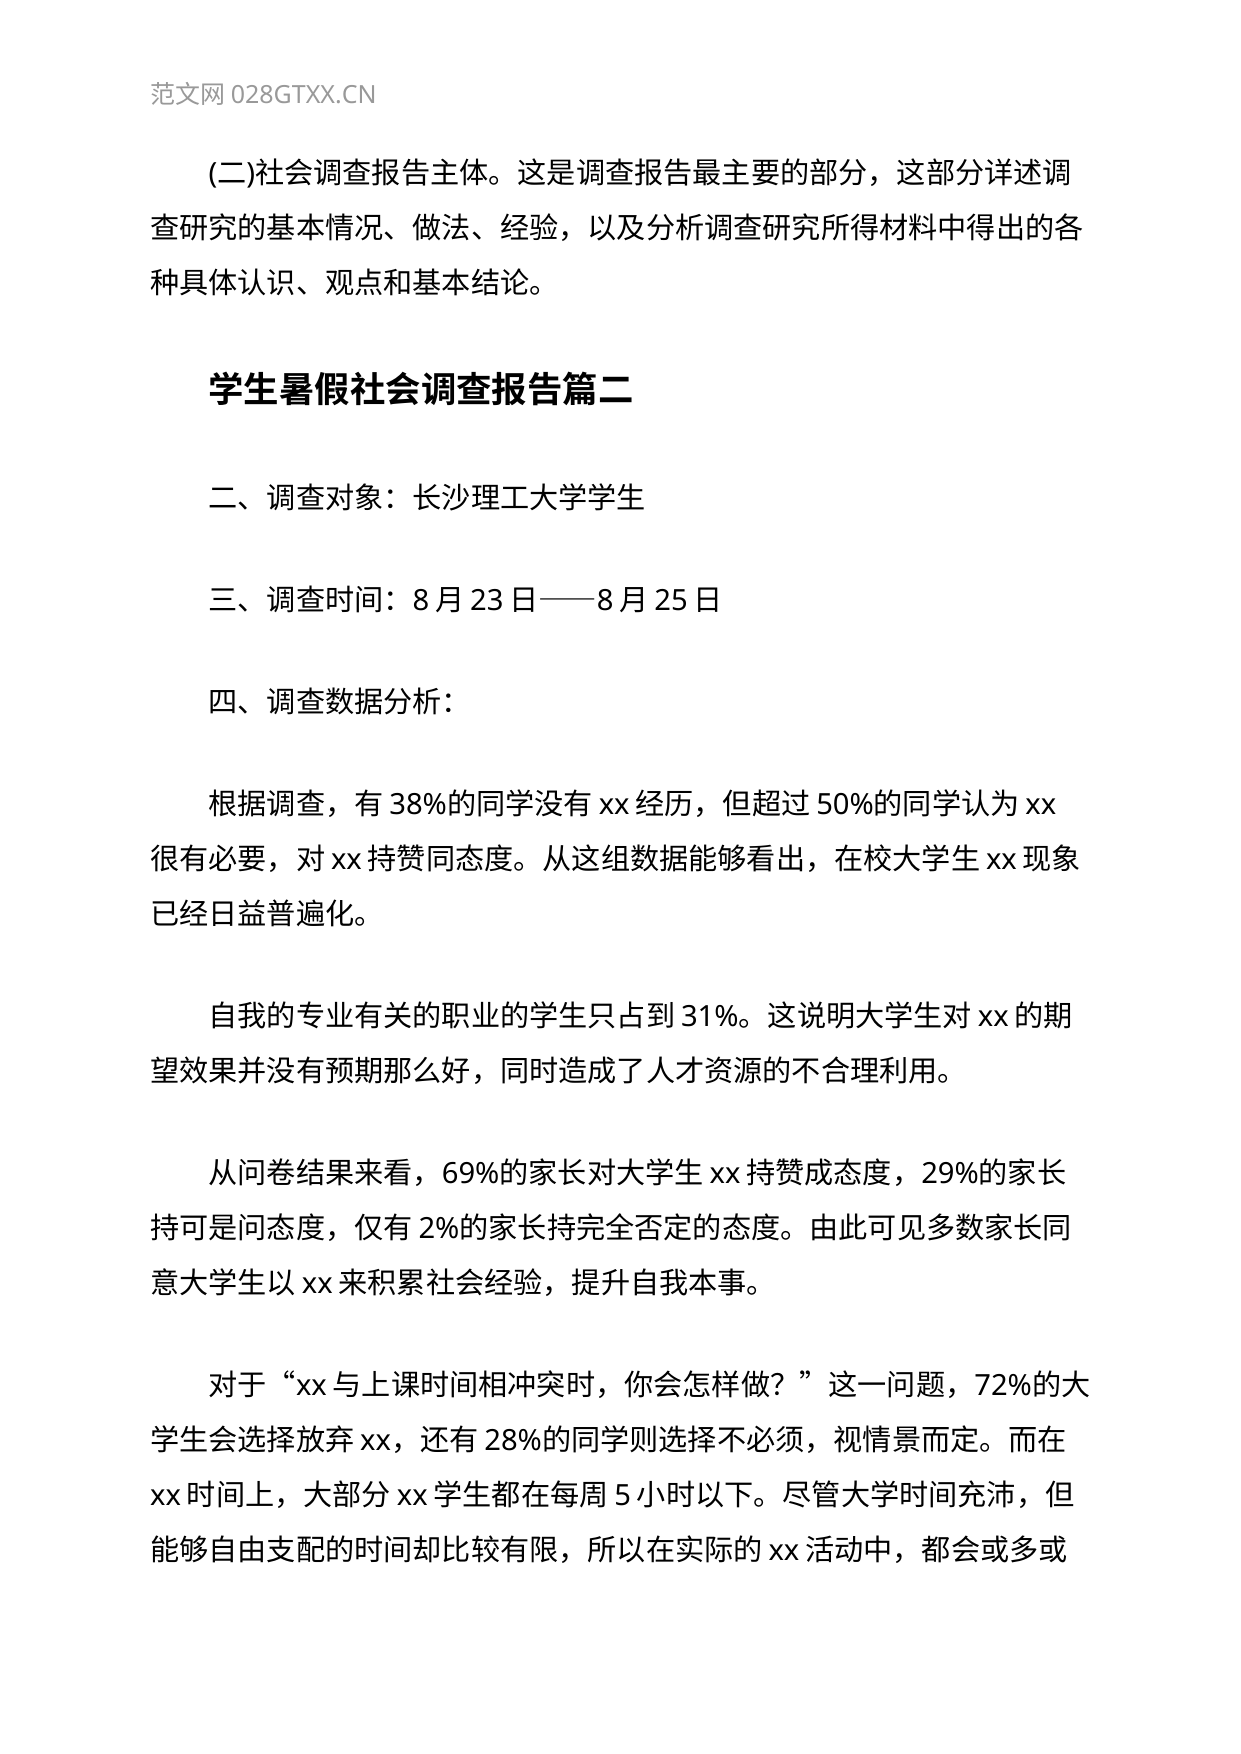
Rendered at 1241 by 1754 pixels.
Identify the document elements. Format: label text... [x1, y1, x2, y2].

text 根据调查，有38%的同学没有xx经历，但超过50%的同学认为xx很有必要，对xx持赞同态度。从这组数据能够看出，在校大学生xx现象已经日益普遍化。 [150, 781, 1090, 933]
text 学生暑假社会调查报告篇二 [150, 362, 1090, 413]
text 自我的专业有关的职业的学生只占到31%。这说明大学生对xx的期望效果并没有预期那么好，同时造成了人才资源的不合理利用。 [150, 992, 1090, 1090]
text 四、调查数据分析： [150, 679, 1090, 721]
text (二)社会调查报告主体。这是调查报告最主要的部分，这部分详述调查研究的基本情况、做法、经验，以及分析调查研究所得材料中得出的各种具体认识、观点和基本结论。 [150, 150, 1090, 302]
text 二、调查对象：长沙理工大学学生 [150, 475, 1090, 517]
text 三、调查时间：8月23日——8月25日 [150, 577, 1090, 619]
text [150, 1361, 1090, 1568]
text 从问卷结果来看，69%的家长对大学生xx持赞成态度，29%的家长持可是问态度，仅有2%的家长持完全否定的态度。由此可见多数家长同意大学生以xx来积累社会经验，提升自我本事。 [150, 1149, 1090, 1302]
